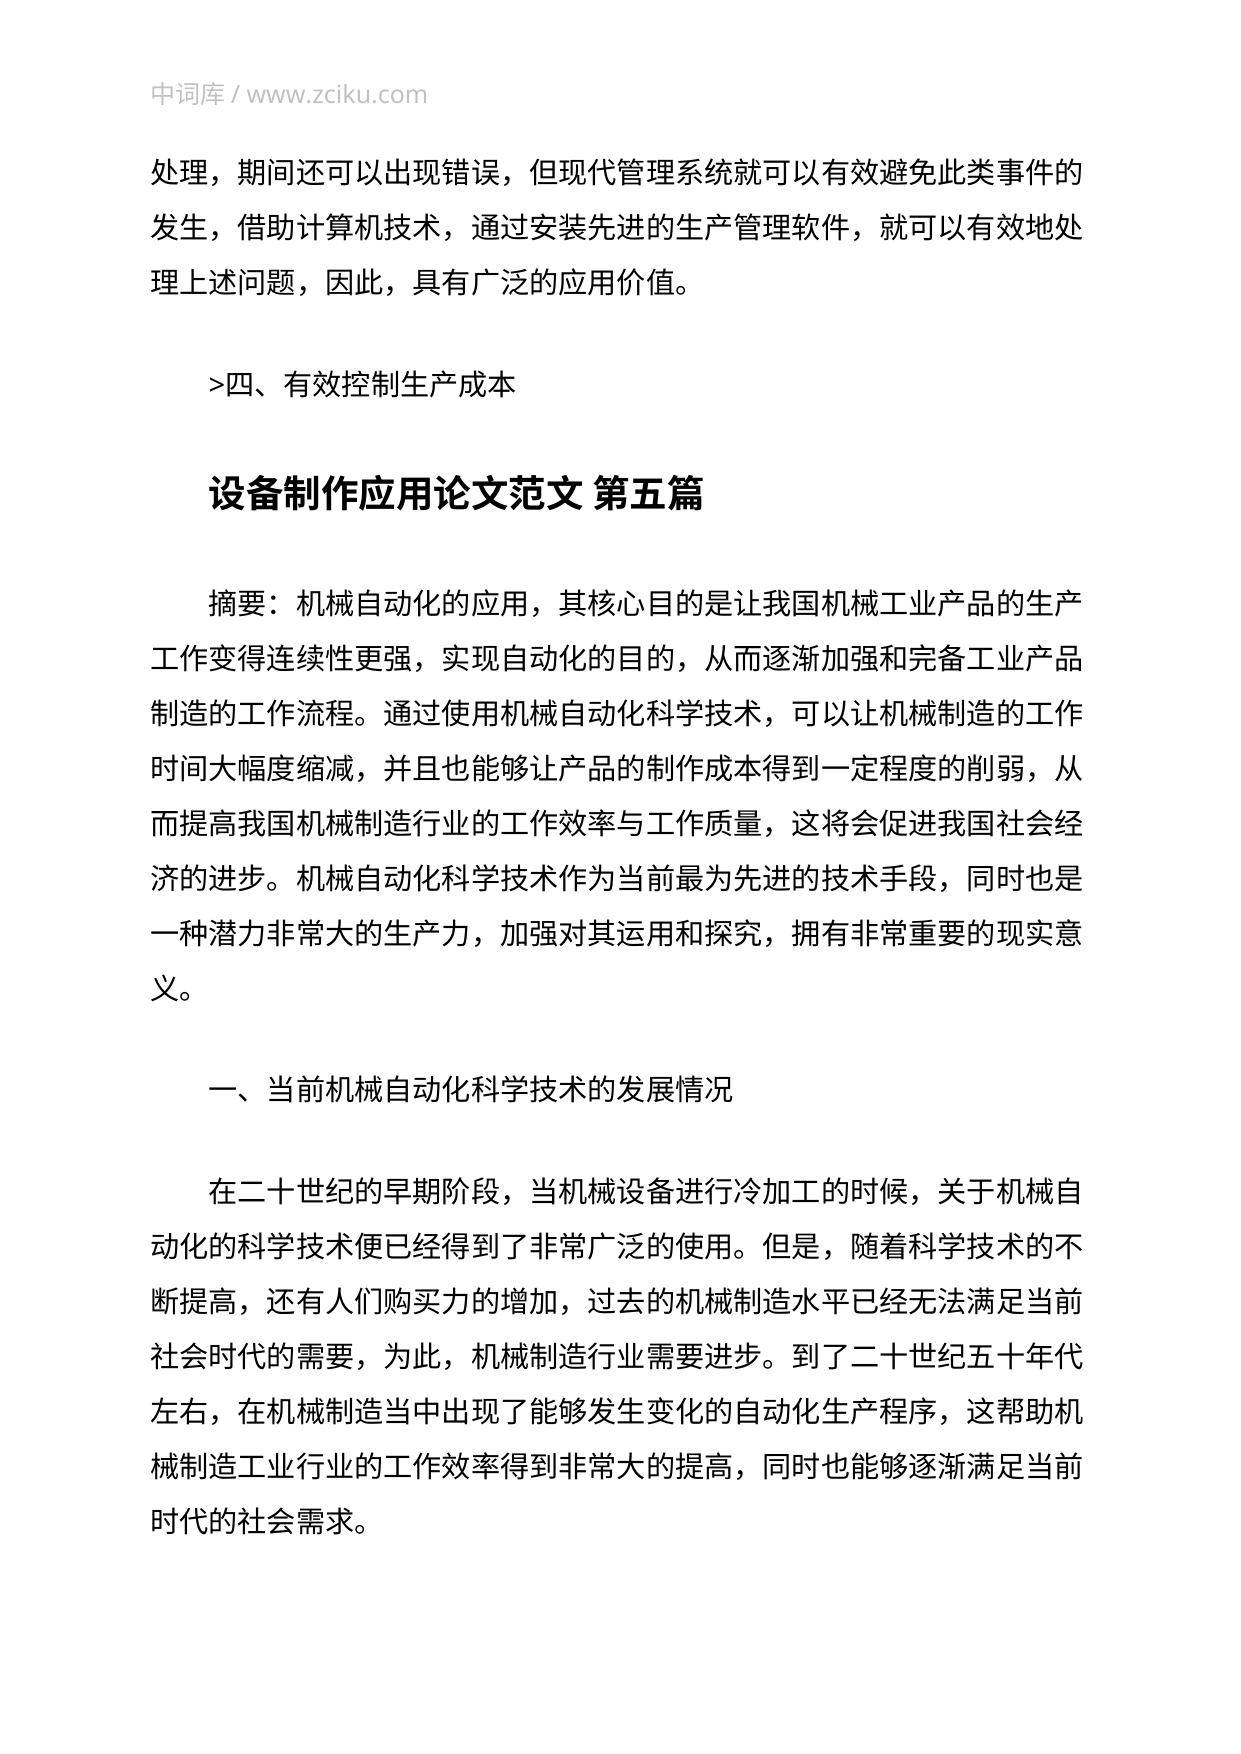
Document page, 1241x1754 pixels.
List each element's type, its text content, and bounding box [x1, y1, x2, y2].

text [150, 150, 1090, 302]
text 设备制作应用论文范文 第五篇 [150, 463, 1090, 518]
text 一、当前机械自动化科学技术的发展情况 [150, 1067, 1090, 1109]
text 在二十世纪的早期阶段，当机械设备进行冷加工的时候，关于机械自动化的科学技术便已经得到了非常广泛的使用。但是，随着科学技术的不断提高，还有人们购买力的增加，过去的机械制造水平已经无法满足当前社会时代的需要，为此，机械制造行业需要进步。到了二十世纪五十年代左右，在机械制造当中出现了能够发生变化的自动化生产程序，这帮助机械制造工业行业的工作效率得到非常大的提高，同时也能够逐渐满足当前时代的社会需求。 [150, 1169, 1090, 1540]
text 摘要：机械自动化的应用，其核心目的是让我国机械工业产品的生产工作变得连续性更强，实现自动化的目的，从而逐渐加强和完备工业产品制造的工作流程。通过使用机械自动化科学技术，可以让机械制造的工作时间大幅度缩减，并且也能够让产品的制作成本得到一定程度的削弱，从而提高我国机械制造行业的工作效率与工作质量，这将会促进我国社会经济的进步。机械自动化科学技术作为当前最为先进的技术手段，同时也是一种潜力非常大的生产力，加强对其运用和探究，拥有非常重要的现实意义。 [150, 581, 1090, 1007]
text >四、有效控制生产成本 [150, 362, 1090, 404]
